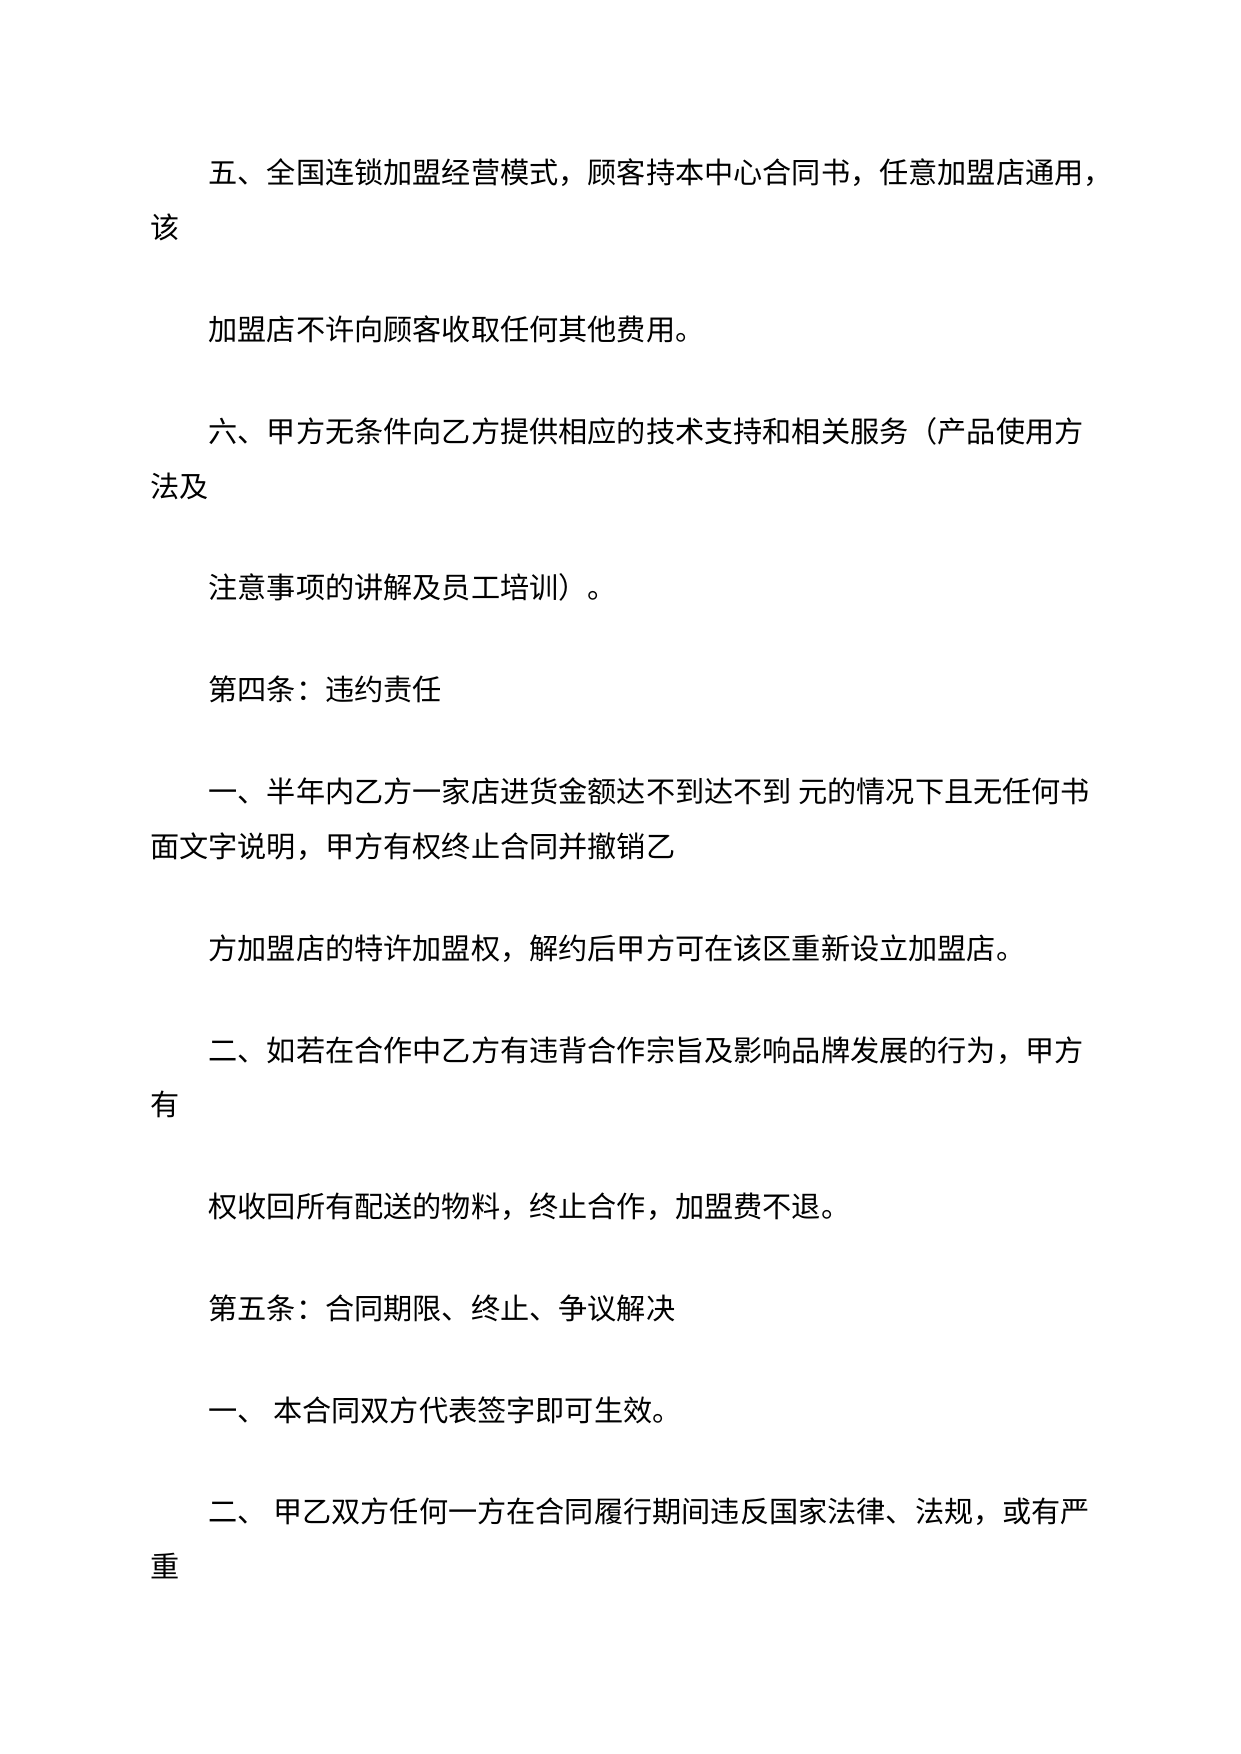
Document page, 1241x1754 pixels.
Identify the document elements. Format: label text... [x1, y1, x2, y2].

text 六、甲方无条件向乙方提供相应的技术支持和相关服务（产品使用方法及 [150, 408, 1090, 506]
text 第五条：合同期限、终止、争议解决 [150, 1286, 1090, 1328]
text 权收回所有配送的物料，终止合作，加盟费不退。 [150, 1184, 1090, 1226]
text 二、 甲乙双方任何一方在合同履行期间违反国家法律、法规，或有严重 [150, 1489, 1090, 1586]
text 五、全国连锁加盟经营模式，顾客持本中心合同书，任意加盟店通用，该 [150, 150, 1090, 247]
text 一、半年内乙方一家店进货金额达不到达不到 元的情况下且无任何书面文字说明，甲方有权终止合同并撤销乙 [150, 769, 1090, 866]
text 二、如若在合作中乙方有违背合作宗旨及影响品牌发展的行为，甲方有 [150, 1027, 1090, 1124]
text 注意事项的讲解及员工培训）。 [150, 565, 1090, 607]
text 第四条：违约责任 [150, 667, 1090, 709]
text 方加盟店的特许加盟权，解约后甲方可在该区重新设立加盟店。 [150, 925, 1090, 968]
text 一、 本合同双方代表签字即可生效。 [150, 1387, 1090, 1429]
text 加盟店不许向顾客收取任何其他费用。 [150, 307, 1090, 349]
